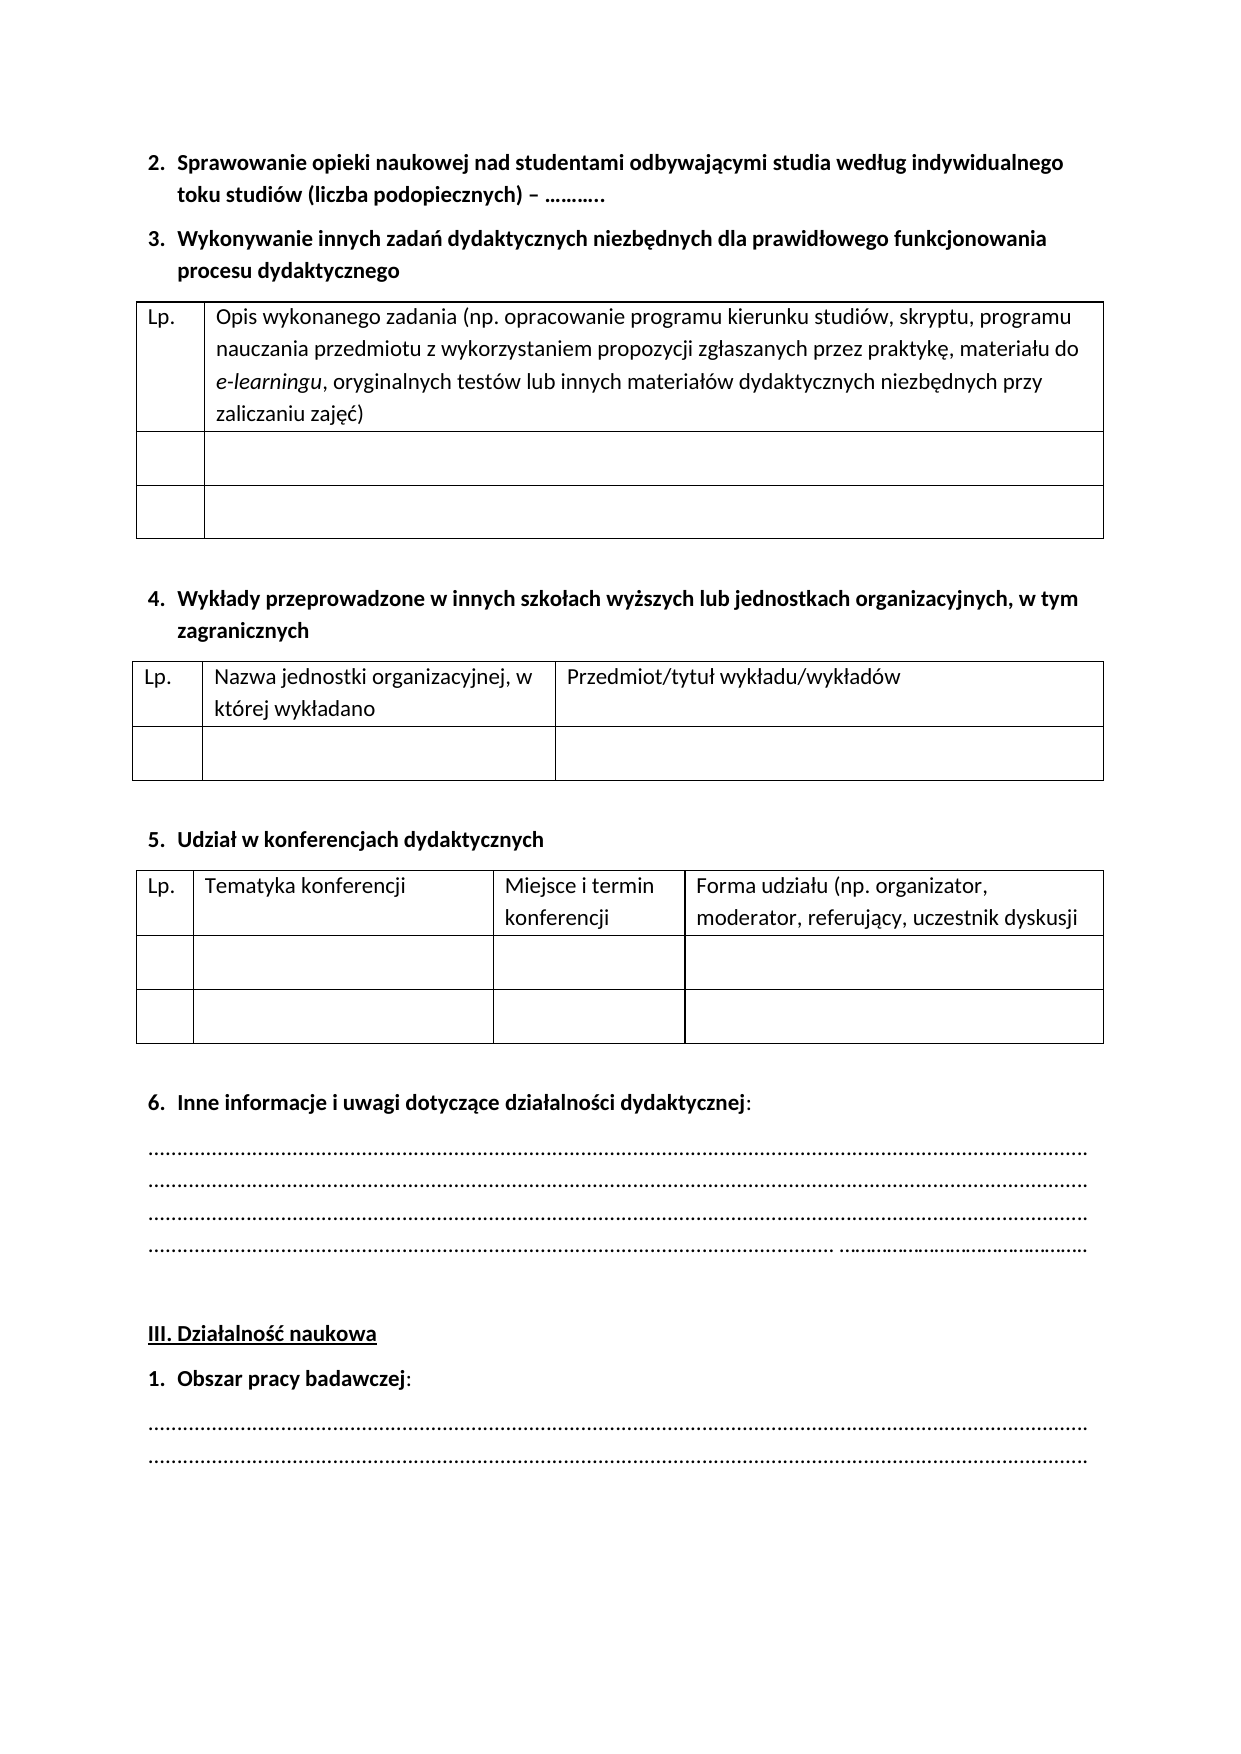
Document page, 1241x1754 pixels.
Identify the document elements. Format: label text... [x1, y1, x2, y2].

list Inne informacje i uwagi dotyczące działalności dydaktycznej: [148, 1088, 1093, 1117]
text III. Działalność naukowa [148, 1319, 1093, 1347]
text ................................................................................................................................................................................................................................................................................................................................................................................................................................................................................................................................................................................................................................ ……………………………………….. [148, 1133, 1093, 1258]
table_cell [194, 936, 493, 989]
table_cell [205, 486, 1103, 538]
table_header Lp. [137, 303, 204, 431]
table_header Przedmiot/tytuł wykładu/wykładów [556, 662, 1103, 726]
table_cell [194, 990, 493, 1043]
table_cell [494, 936, 684, 989]
table_cell [686, 990, 1103, 1043]
table_cell [137, 936, 193, 989]
table_header Lp. [133, 662, 202, 726]
list Wykłady przeprowadzone w innych szkołach wyższych lub jednostkach organizacyjnych, w tym zagranicznych [148, 584, 1093, 644]
table_header Opis wykonanego zadania (np. opracowanie programu kierunku studiów, skryptu, programu nauczania przedmiotu z wykorzystaniem propozycji zgłaszanych przez praktykę, materiału do e-learningu, oryginalnych testów lub innych materiałów dydaktycznych niezbędnych przy zaliczaniu zajęć) [205, 303, 1103, 431]
table_cell [203, 727, 555, 780]
text ...................................................................................................................................................................................................................................................................................................................................... [148, 1408, 1093, 1469]
table_header Miejsce i termin konferencji [494, 871, 684, 935]
table_cell [137, 990, 193, 1043]
list Obszar pracy badawczej: [148, 1364, 1093, 1392]
table_cell [556, 727, 1103, 780]
table_header Forma udziału (np. organizator, moderator, referujący, uczestnik dyskusji [686, 871, 1103, 935]
table_cell [137, 432, 204, 484]
list Wykonywanie innych zadań dydaktycznych niezbędnych dla prawidłowego funkcjonowania procesu dydaktycznego [148, 224, 1093, 285]
table_cell [205, 432, 1103, 484]
table_cell [137, 486, 204, 538]
list Udział w konferencjach dydaktycznych [148, 826, 1093, 853]
list Sprawowanie opieki naukowej nad studentami odbywającymi studia według indywidualnego toku studiów (liczba podopiecznych) – ……….. [148, 148, 1093, 208]
table_header Nazwa jednostki organizacyjnej, w której wykładano [203, 662, 555, 726]
table_cell [686, 936, 1103, 989]
table_cell [494, 990, 684, 1043]
table_header Lp. [137, 871, 193, 935]
table_cell [133, 727, 202, 780]
table_header Tematyka konferencji [194, 871, 493, 935]
